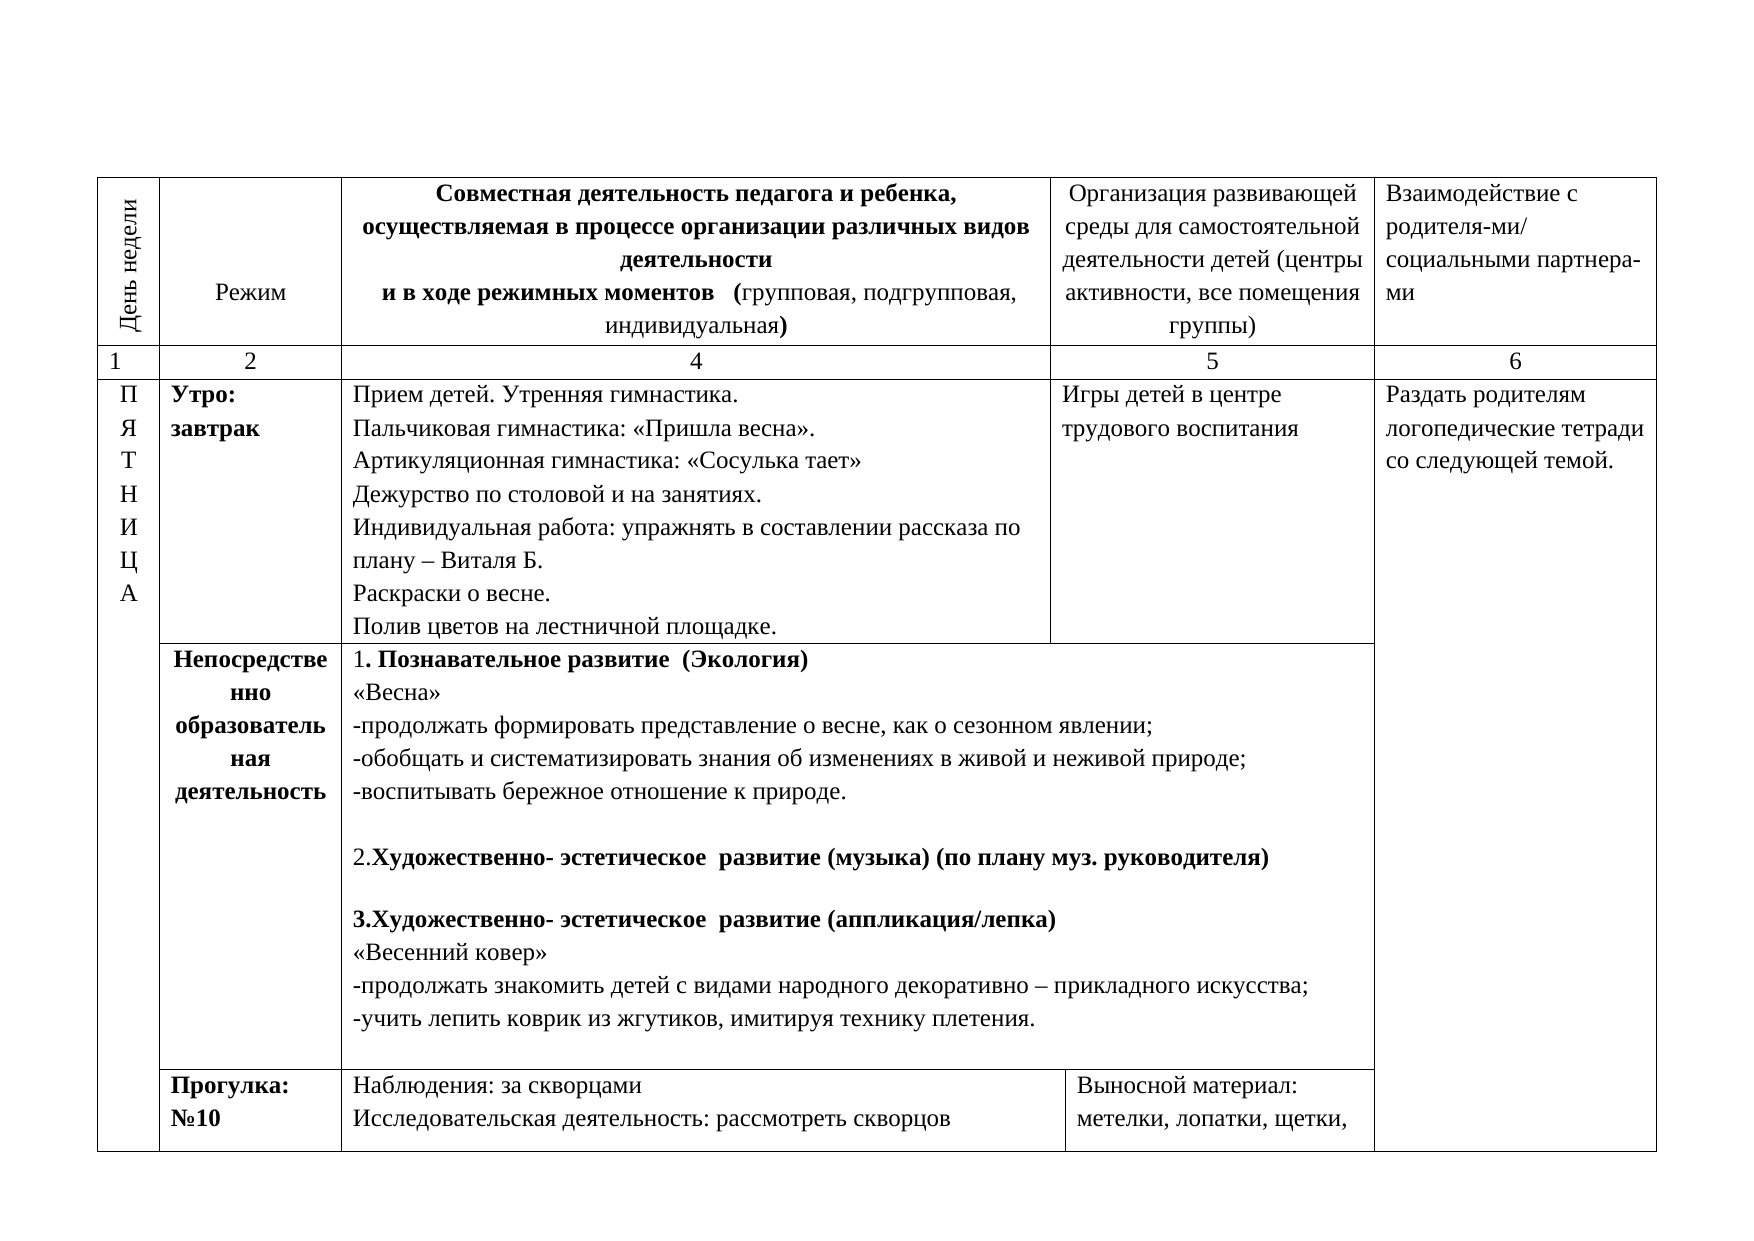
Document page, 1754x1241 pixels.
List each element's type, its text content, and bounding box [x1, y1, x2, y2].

table_header Взаимодействие с родителя-ми/ социальными партнера-ми [1375, 178, 1656, 345]
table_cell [342, 1070, 1065, 1151]
table_cell Утро: завтрак [160, 380, 341, 643]
table_cell Прогулка: №10 [160, 1070, 341, 1151]
table_header Организация развивающей среды для самостоятельной деятельности детей (центры активности, все помещения группы) [1051, 178, 1374, 345]
table_cell П Я Т Н И Ц А [98, 380, 159, 1151]
table_header День недели [98, 178, 159, 345]
table_cell 5 [1051, 346, 1374, 378]
table_header Режим [160, 178, 341, 345]
table_cell 2 [160, 346, 341, 378]
table_cell Игры детей в центре трудового воспитания [1051, 380, 1374, 643]
table_header Совместная деятельность педагога и ребенка, осуществляемая в процессе организации различных видов деятельности и в ходе режимных моментов (групповая, подгрупповая, индивидуальная) [342, 178, 1050, 345]
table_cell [1066, 1070, 1374, 1151]
table_cell 1. Познавательное развитие (Экология) «Весна» -продолжать формировать представление о весне, как о сезонном явлении; -обобщать и систематизировать знания об изменениях в живой и неживой природе; -воспитывать бережное отношение к природе. 2.Художественно- эстетическое развитие (музыка) (по плану муз. руководителя) 3.Художественно- эстетическое развитие (аппликация/лепка) «Весенний ковер» -продолжать знакомить детей с видами народного декоративно – прикладного искусства; -учить лепить коврик из жгутиков, имитируя технику плетения. [342, 644, 1374, 1069]
table_cell Раздать родителям логопедические тетради со следующей темой. [1375, 380, 1656, 1151]
table_cell 6 [1375, 346, 1656, 378]
table_cell 1 [98, 346, 159, 378]
table_cell 4 [342, 346, 1050, 378]
table_cell Прием детей. Утренняя гимнастика. Пальчиковая гимнастика: «Пришла весна». Артикуляционная гимнастика: «Сосулька тает» Дежурство по столовой и на занятиях. Индивидуальная работа: упражнять в составлении рассказа по плану – Виталя Б. Раскраски о весне. Полив цветов на лестничной площадке. [342, 380, 1050, 643]
table_cell Непосредственно образовательная деятельность [160, 644, 341, 1069]
